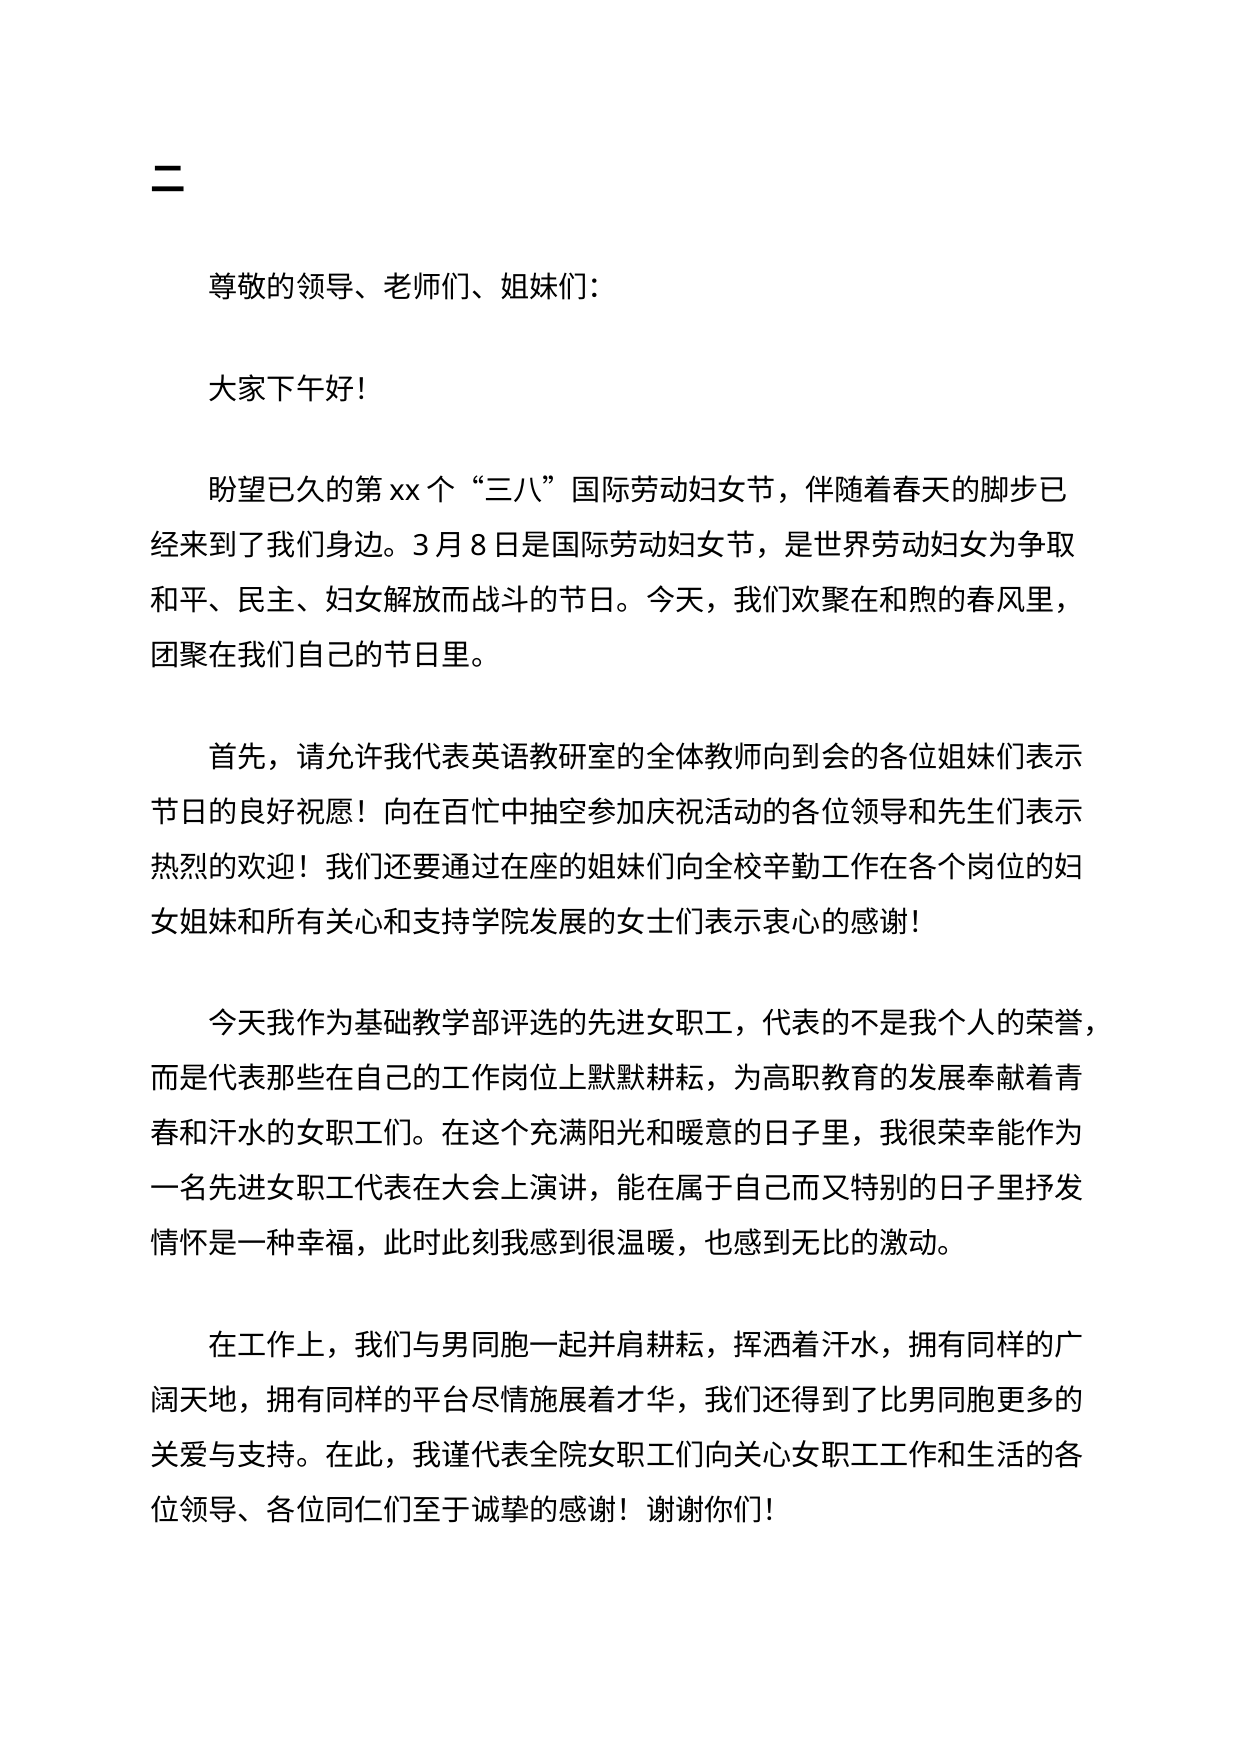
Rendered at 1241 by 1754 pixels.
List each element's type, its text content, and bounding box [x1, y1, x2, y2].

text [150, 150, 1090, 201]
text 盼望已久的第xx个“三八”国际劳动妇女节，伴随着春天的脚步已经来到了我们身边。3月8日是国际劳动妇女节，是世界劳动妇女为争取和平、民主、妇女解放而战斗的节日。今天，我们欢聚在和煦的春风里，团聚在我们自己的节日里。 [150, 467, 1090, 674]
text 大家下午好！ [150, 365, 1090, 407]
text 在工作上，我们与男同胞一起并肩耕耘，挥洒着汗水，拥有同样的广阔天地，拥有同样的平台尽情施展着才华，我们还得到了比男同胞更多的关爱与支持。在此，我谨代表全院女职工们向关心女职工工作和生活的各位领导、各位同仁们至于诚挚的感谢！谢谢你们！ [150, 1321, 1090, 1528]
text 今天我作为基础教学部评选的先进女职工，代表的不是我个人的荣誉，而是代表那些在自己的工作岗位上默默耕耘，为高职教育的发展奉献着青春和汗水的女职工们。在这个充满阳光和暖意的日子里，我很荣幸能作为一名先进女职工代表在大会上演讲，能在属于自己而又特别的日子里抒发情怀是一种幸福，此时此刻我感到很温暖，也感到无比的激动。 [150, 1000, 1090, 1262]
text 首先，请允许我代表英语教研室的全体教师向到会的各位姐妹们表示节日的良好祝愿！向在百忙中抽空参加庆祝活动的各位领导和先生们表示热烈的欢迎！我们还要通过在座的姐妹们向全校辛勤工作在各个岗位的妇女姐妹和所有关心和支持学院发展的女士们表示衷心的感谢！ [150, 734, 1090, 941]
text 尊敬的领导、老师们、姐妹们： [150, 263, 1090, 306]
